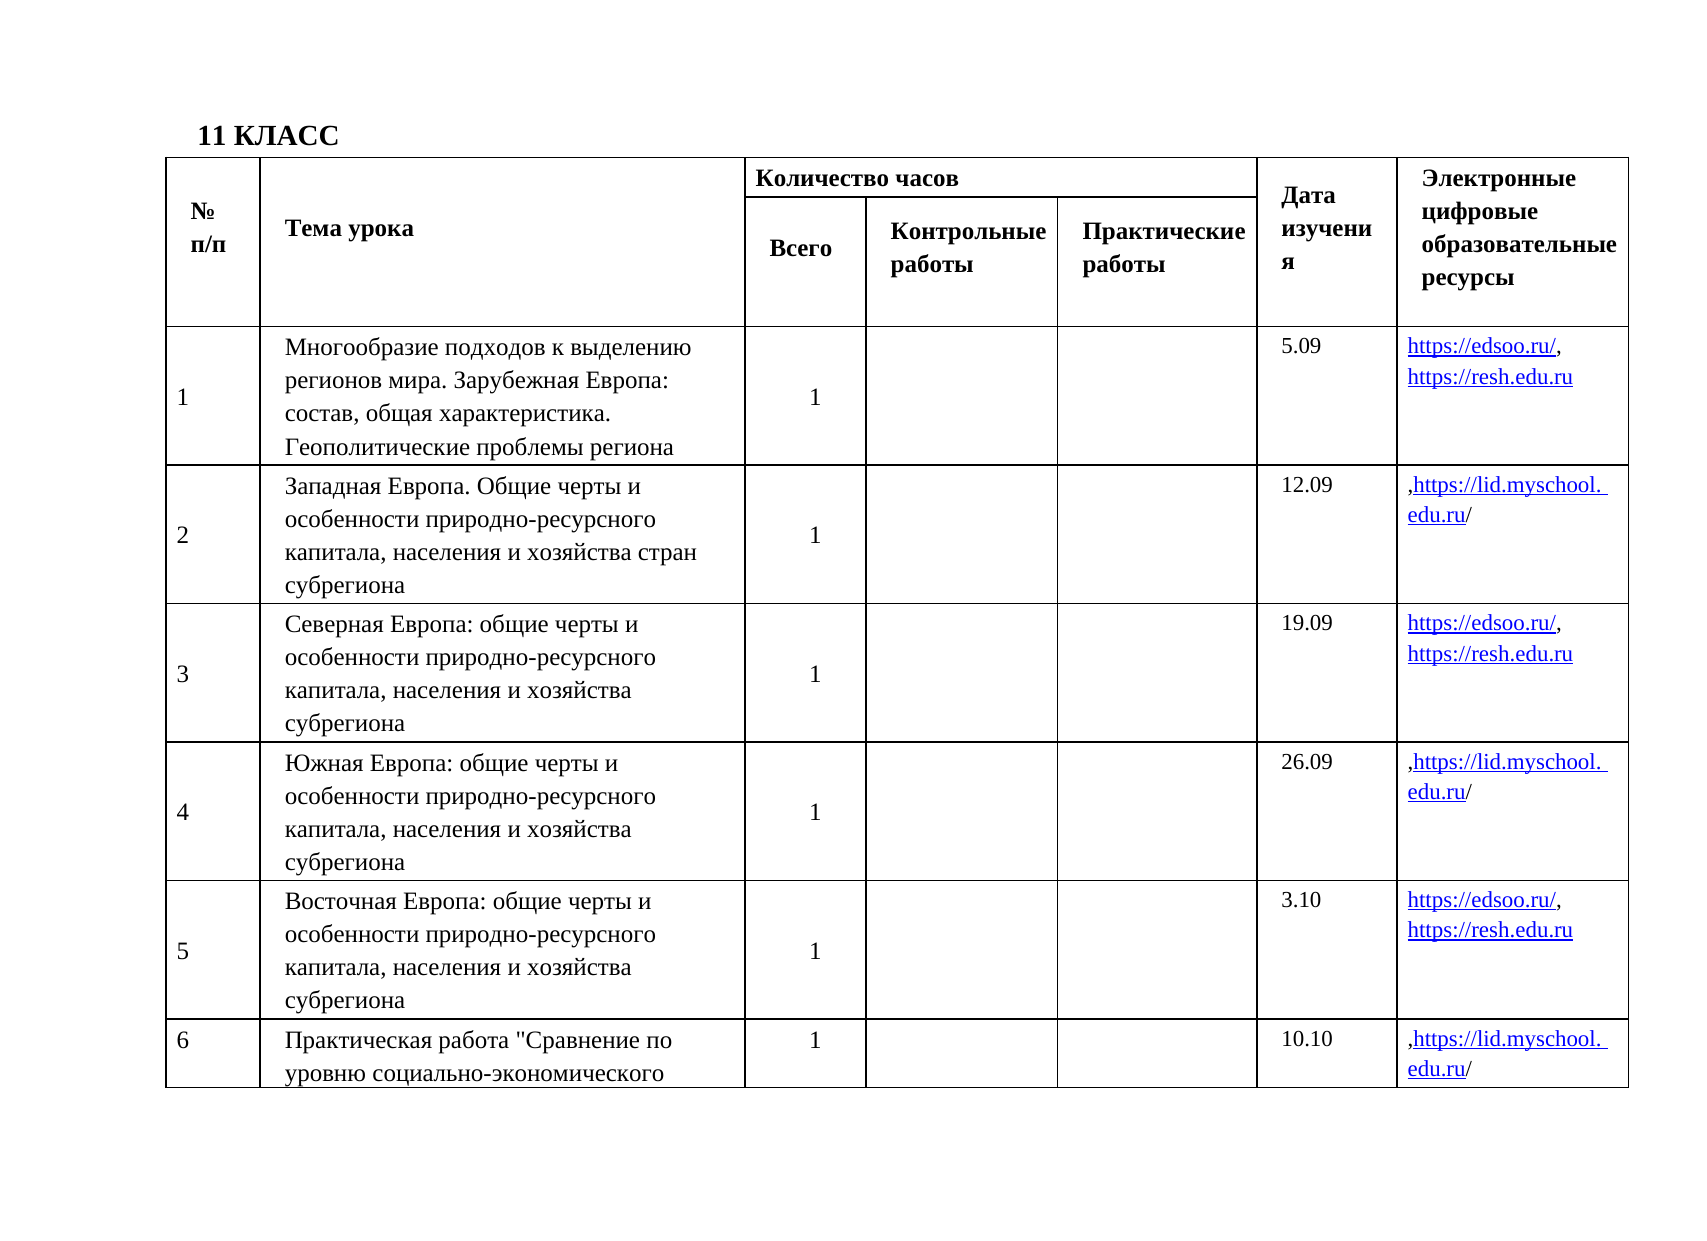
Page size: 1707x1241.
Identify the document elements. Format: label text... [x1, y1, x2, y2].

table_cell [867, 881, 1057, 1018]
table_cell [867, 466, 1057, 603]
table_cell Контрольные работы [867, 198, 1057, 326]
table_cell [867, 327, 1057, 464]
table_header Количество часов [746, 158, 1256, 196]
table_cell Северная Европа: общие черты и особенности природно-ресурсного капитала, населения и хозяйства субрегиона [261, 604, 744, 741]
table_cell 1 [746, 1020, 865, 1086]
table_cell Восточная Европа: общие черты и особенности природно-ресурсного капитала, населения и хозяйства субрегиона [261, 881, 744, 1018]
table_cell 5.09 [1258, 327, 1396, 464]
table_cell 12.09 [1258, 466, 1396, 603]
table_cell [1058, 327, 1256, 464]
table_cell ,https://lid.myschool. edu.ru/ [1398, 466, 1628, 603]
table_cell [261, 1020, 744, 1086]
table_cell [1398, 1020, 1628, 1086]
table_cell 19.09 [1258, 604, 1396, 741]
table_cell 3.10 [1258, 881, 1396, 1018]
table_cell [867, 743, 1057, 879]
table_cell Многообразие подходов к выделению регионов мира. Зарубежная Европа: состав, общая характеристика. Геополитические проблемы региона [261, 327, 744, 464]
table_cell 5 [167, 881, 259, 1018]
table_cell 1 [746, 327, 865, 464]
table_cell Южная Европа: общие черты и особенности природно-ресурсного капитала, населения и хозяйства субрегиона [261, 743, 744, 879]
table_cell 4 [167, 743, 259, 879]
table_cell https://edsoo.ru/, https://resh.edu.ru [1398, 604, 1628, 741]
table_cell https://edsoo.ru/, https://resh.edu.ru [1398, 327, 1628, 464]
table_header Дата изучения [1258, 158, 1396, 326]
table_cell 3 [167, 604, 259, 741]
table_cell 1 [746, 743, 865, 879]
table_header № п/п [167, 158, 259, 326]
table_cell [1058, 743, 1256, 879]
table_cell [867, 604, 1057, 741]
table_cell ,https://lid.myschool. edu.ru/ [1398, 743, 1628, 879]
table_cell 1 [746, 881, 865, 1018]
text 11 КЛАСС [190, 118, 1618, 152]
table_cell 10.10 [1258, 1020, 1396, 1086]
table_cell 1 [746, 466, 865, 603]
table_cell 1 [746, 604, 865, 741]
table_cell [1058, 466, 1256, 603]
table_cell [1058, 1020, 1256, 1086]
table_cell Западная Европа. Общие черты и особенности природно-ресурсного капитала, населения и хозяйства стран субрегиона [261, 466, 744, 603]
table_cell https://edsoo.ru/, https://resh.edu.ru [1398, 881, 1628, 1018]
table_cell [1058, 604, 1256, 741]
table_cell 6 [167, 1020, 259, 1086]
table_cell Практические работы [1058, 198, 1256, 326]
table_header Тема урока [261, 158, 744, 326]
table_cell 2 [167, 466, 259, 603]
table_header Электронные цифровые образовательные ресурсы [1398, 158, 1628, 326]
table_cell [1058, 881, 1256, 1018]
table_cell Всего [746, 198, 865, 326]
table_cell 26.09 [1258, 743, 1396, 879]
table_cell [867, 1020, 1057, 1086]
table_cell 1 [167, 327, 259, 464]
